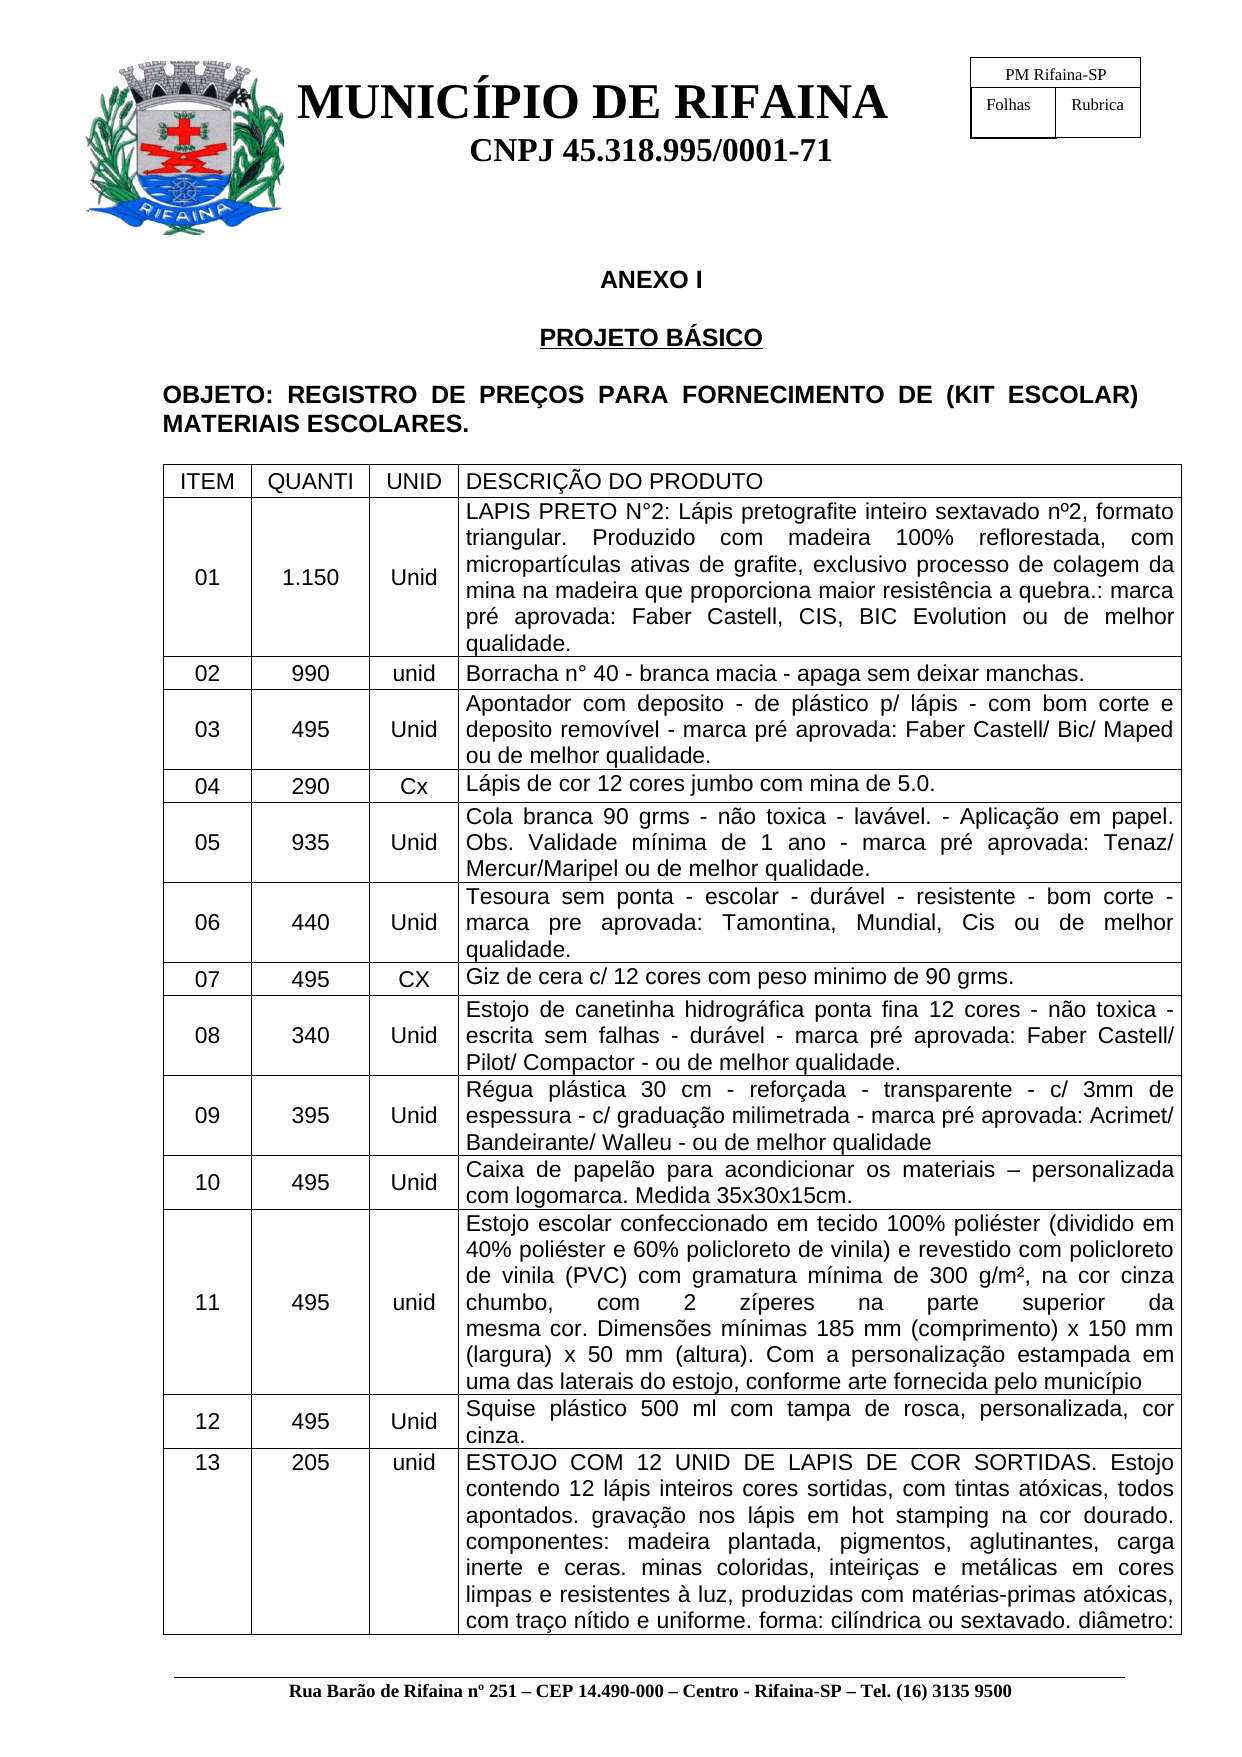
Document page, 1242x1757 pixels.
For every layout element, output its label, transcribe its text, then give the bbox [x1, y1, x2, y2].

table_cell Unid [370, 498, 458, 656]
table_cell 440 [252, 883, 369, 962]
table_cell Unid [370, 1156, 458, 1209]
table_cell Lápis de cor 12 cores jumbo com mina de 5.0. [459, 770, 1181, 802]
table_cell Unid [370, 1395, 458, 1448]
table_header DESCRIÇÃO DO PRODUTO [459, 465, 1181, 497]
table_cell Unid [370, 690, 458, 769]
table_cell Unid [370, 803, 458, 882]
table_cell Estojo escolar confeccionado em tecido 100% poliéster (dividido em 40% poliéster e 60% policloreto de vinila) e revestido com policloreto de vinila (PVC) com gramatura mínima de 300 g/m², na cor cinza chumbo, com 2 zíperes na parte superior da mesma cor. Dimensões mínimas 185 mm (comprimento) x 150 mm (largura) x 50 mm (altura). Com a personalização estampada em uma das laterais do estojo, conforme arte fornecida pelo município [459, 1210, 1181, 1394]
table_cell Apontador com deposito - de plástico p/ lápis - com bom corte e deposito removível - marca pré aprovada: Faber Castell/ Bic/ Maped ou de melhor qualidade. [459, 690, 1181, 769]
table_cell 10 [164, 1156, 251, 1209]
table_cell 08 [164, 996, 251, 1075]
table_cell 1.150 [252, 498, 369, 656]
table_cell unid [370, 657, 458, 689]
table_cell Squise plástico 500 ml com tampa de rosca, personalizada, cor cinza. [459, 1395, 1181, 1448]
table_cell 11 [164, 1210, 251, 1394]
table_cell Borracha n° 40 - branca macia - apaga sem deixar manchas. [459, 657, 1181, 689]
table_cell 12 [164, 1395, 251, 1448]
table_cell 05 [164, 803, 251, 882]
table_cell 340 [252, 996, 369, 1075]
table_cell 01 [164, 498, 251, 656]
table_cell 495 [252, 690, 369, 769]
table_cell 495 [252, 1395, 369, 1448]
text PROJETO BÁSICO [162, 323, 1139, 351]
table_cell Caixa de papelão para acondicionar os materiais – personalizada com logomarca. Medida 35x30x15cm. [459, 1156, 1181, 1209]
table_cell Tesoura sem ponta - escolar - durável - resistente - bom corte - marca pre aprovada: Tamontina, Mundial, Cis ou de melhor qualidade. [459, 883, 1181, 962]
table_cell 02 [164, 657, 251, 689]
text OBJETO: REGISTRO DE PREÇOS PARA FORNECIMENTO DE (KIT ESCOLAR) MATERIAIS ESCOLARES. [162, 380, 1139, 438]
table_cell 07 [164, 963, 251, 995]
table_cell 09 [164, 1076, 251, 1155]
table_cell 395 [252, 1076, 369, 1155]
table_cell Unid [370, 1076, 458, 1155]
table_cell Estojo de canetinha hidrográfica ponta fina 12 cores - não toxica - escrita sem falhas - durável - marca pré aprovada: Faber Castell/ Pilot/ Compactor - ou de melhor qualidade. [459, 996, 1181, 1075]
table_cell Unid [370, 996, 458, 1075]
table_cell 990 [252, 657, 369, 689]
table_cell Cx [370, 770, 458, 802]
text ANEXO I [162, 265, 1139, 294]
table_cell 04 [164, 770, 251, 802]
table_cell 290 [252, 770, 369, 802]
table_cell Cola branca 90 grms - não toxica - lavável. - Aplicação em papel. Obs. Validade mínima de 1 ano - marca pré aprovada: Tenaz/ Mercur/Maripel ou de melhor qualidade. [459, 803, 1181, 882]
table_cell Régua plástica 30 cm - reforçada - transparente - c/ 3mm de espessura - c/ graduação milimetrada - marca pré aprovada: Acrimet/ Bandeirante/ Walleu - ou de melhor qualidade [459, 1076, 1181, 1155]
table_cell 495 [252, 1156, 369, 1209]
table_cell LAPIS PRETO N°2: Lápis pretografite inteiro sextavado nº2, formato triangular. Produzido com madeira 100% reflorestada, com micropartículas ativas de grafite, exclusivo processo de colagem da mina na madeira que proporciona maior resistência a quebra.: marca pré aprovada: Faber Castell, CIS, BIC Evolution ou de melhor qualidade. [459, 498, 1181, 656]
table_cell CX [370, 963, 458, 995]
table_cell 13 [164, 1449, 251, 1633]
table_cell 03 [164, 690, 251, 769]
table_cell 935 [252, 803, 369, 882]
table_cell 495 [252, 963, 369, 995]
table_header QUANTI [252, 465, 369, 497]
table_cell 495 [252, 1210, 369, 1394]
table_header UNID [370, 465, 458, 497]
table_cell Unid [370, 883, 458, 962]
picture [84, 57, 285, 236]
table_cell Giz de cera c/ 12 cores com peso minimo de 90 grms. [459, 963, 1181, 995]
table_cell 205 [252, 1449, 369, 1633]
table_header ITEM [164, 465, 251, 497]
table_cell unid [370, 1210, 458, 1394]
table_cell unid [370, 1449, 458, 1633]
table_cell 06 [164, 883, 251, 962]
